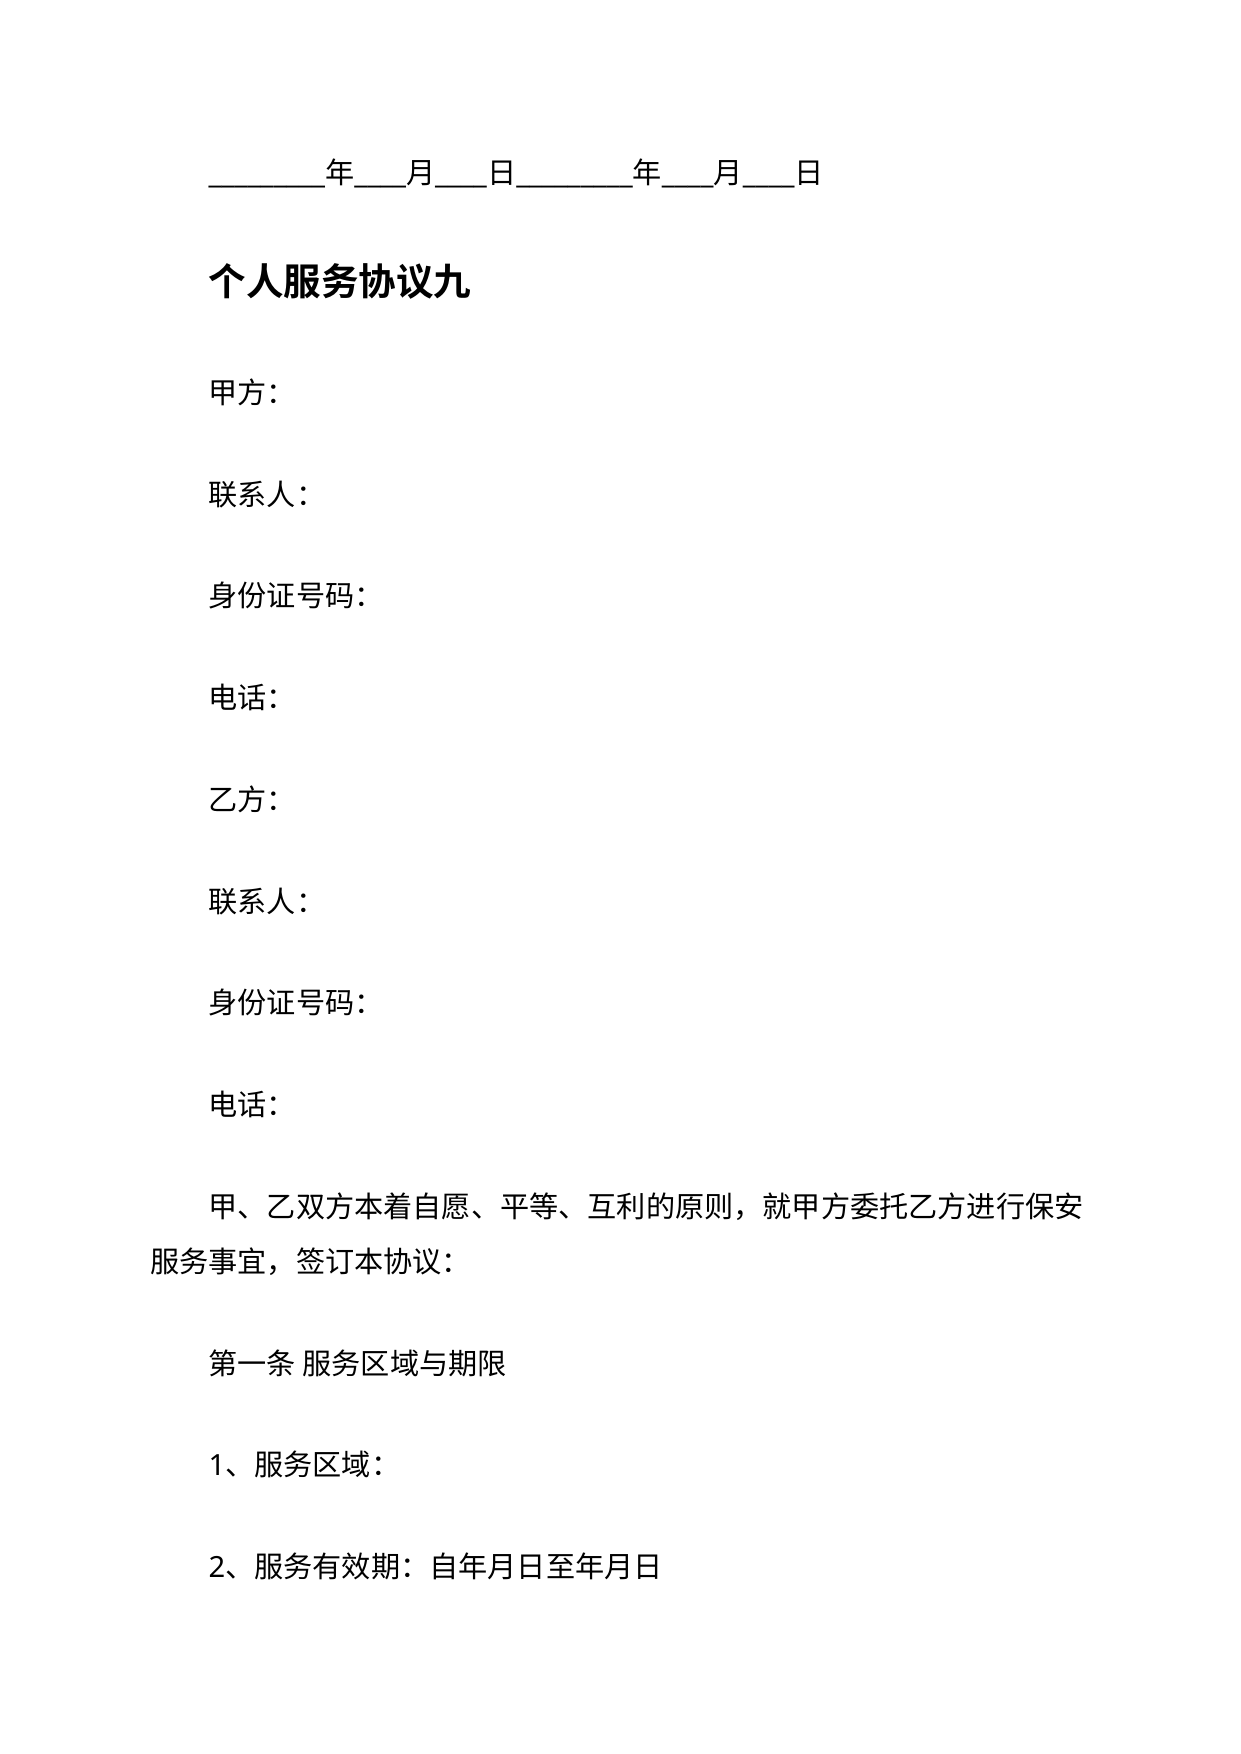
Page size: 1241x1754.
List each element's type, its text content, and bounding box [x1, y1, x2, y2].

text _________年____月____日_________年____月____日 [150, 150, 1090, 192]
text 1、服务区域： [150, 1442, 1090, 1484]
text 身份证号码： [150, 980, 1090, 1022]
text 电话： [150, 675, 1090, 717]
text 电话： [150, 1082, 1090, 1124]
text 联系人： [150, 471, 1090, 513]
text 乙方： [150, 776, 1090, 819]
text 2、服务有效期：自年月日至年月日 [150, 1544, 1090, 1586]
text 甲、乙双方本着自愿、平等、互利的原则，就甲方委托乙方进行保安服务事宜，签订本协议： [150, 1183, 1090, 1281]
text 甲方： [150, 369, 1090, 412]
text 身份证号码： [150, 573, 1090, 615]
text 联系人： [150, 878, 1090, 921]
text 第一条 服务区域与期限 [150, 1340, 1090, 1382]
text 个人服务协议九 [150, 252, 1090, 306]
